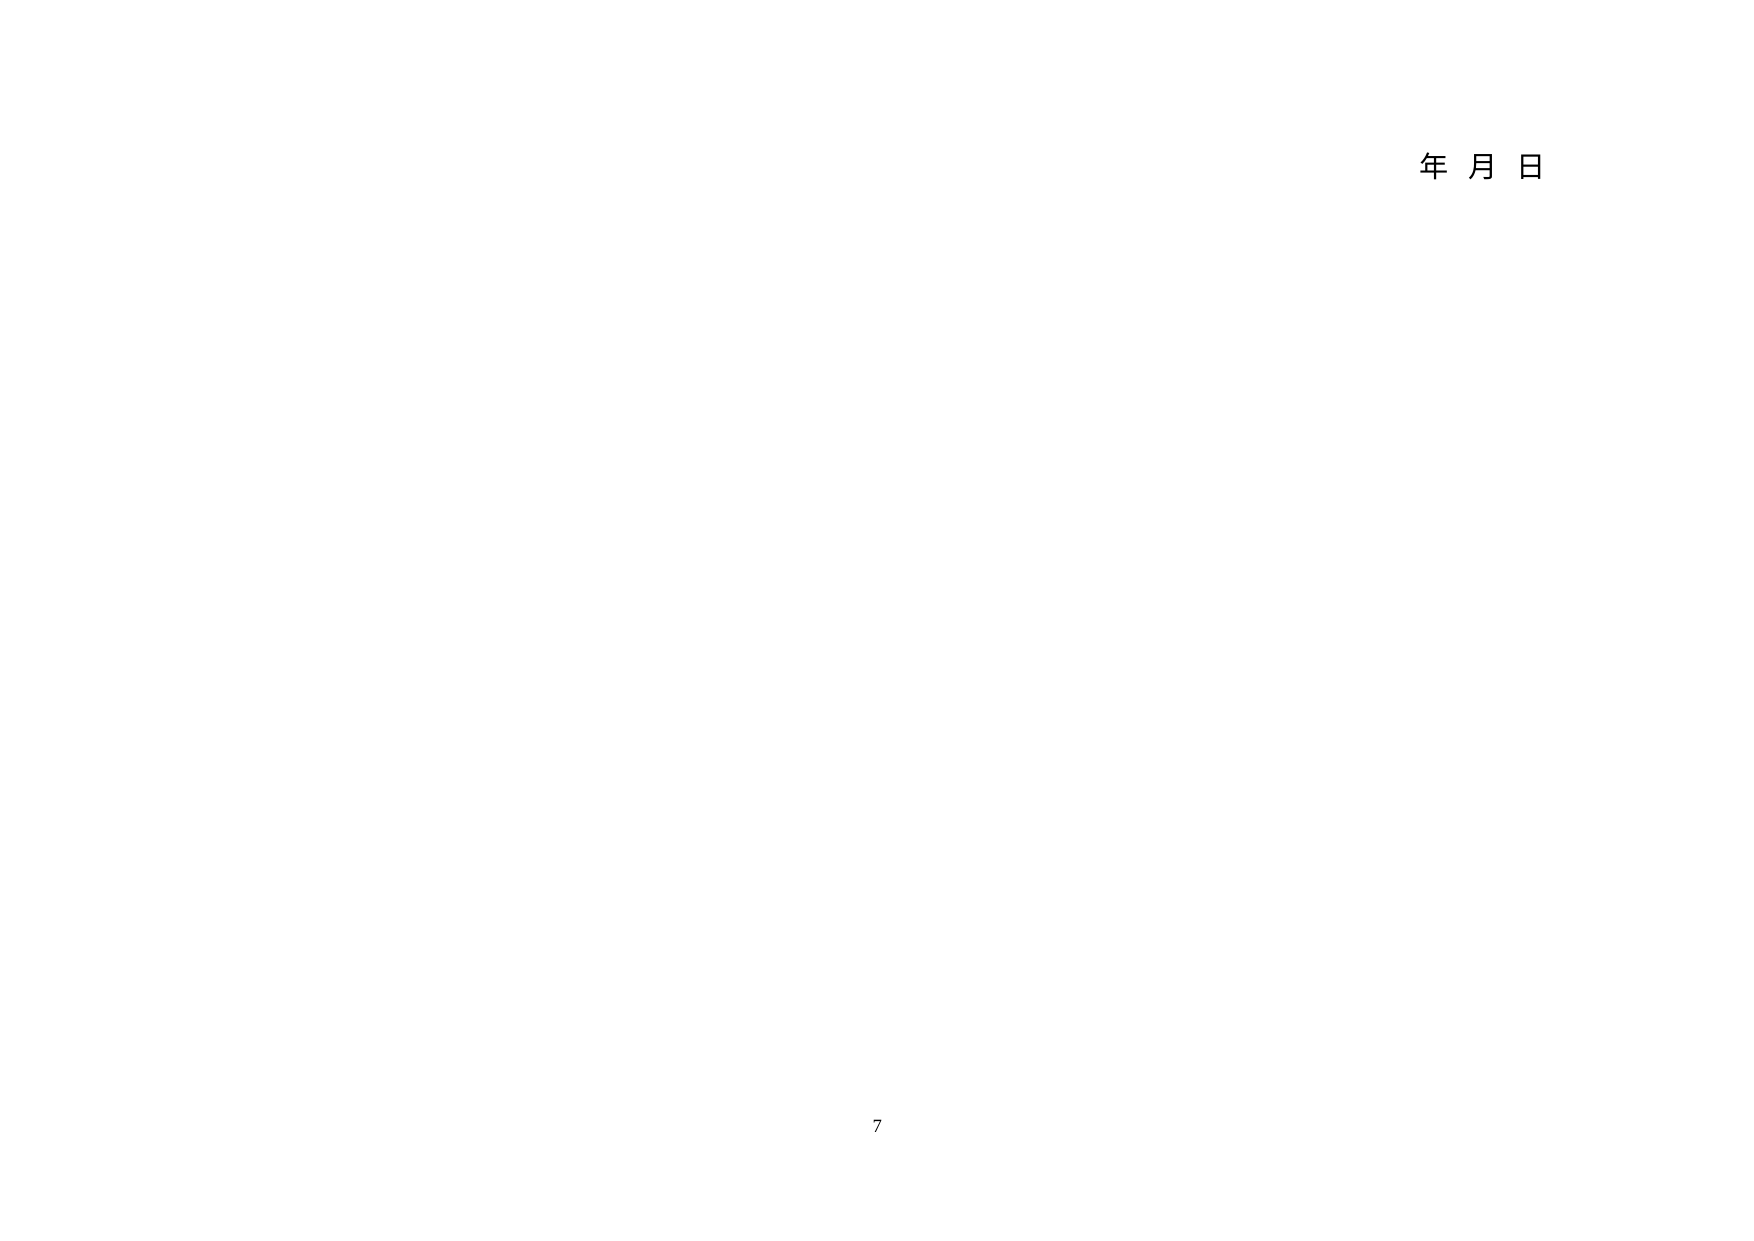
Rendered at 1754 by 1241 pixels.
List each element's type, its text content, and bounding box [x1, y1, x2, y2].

text 年 月 日 [150, 133, 1546, 198]
